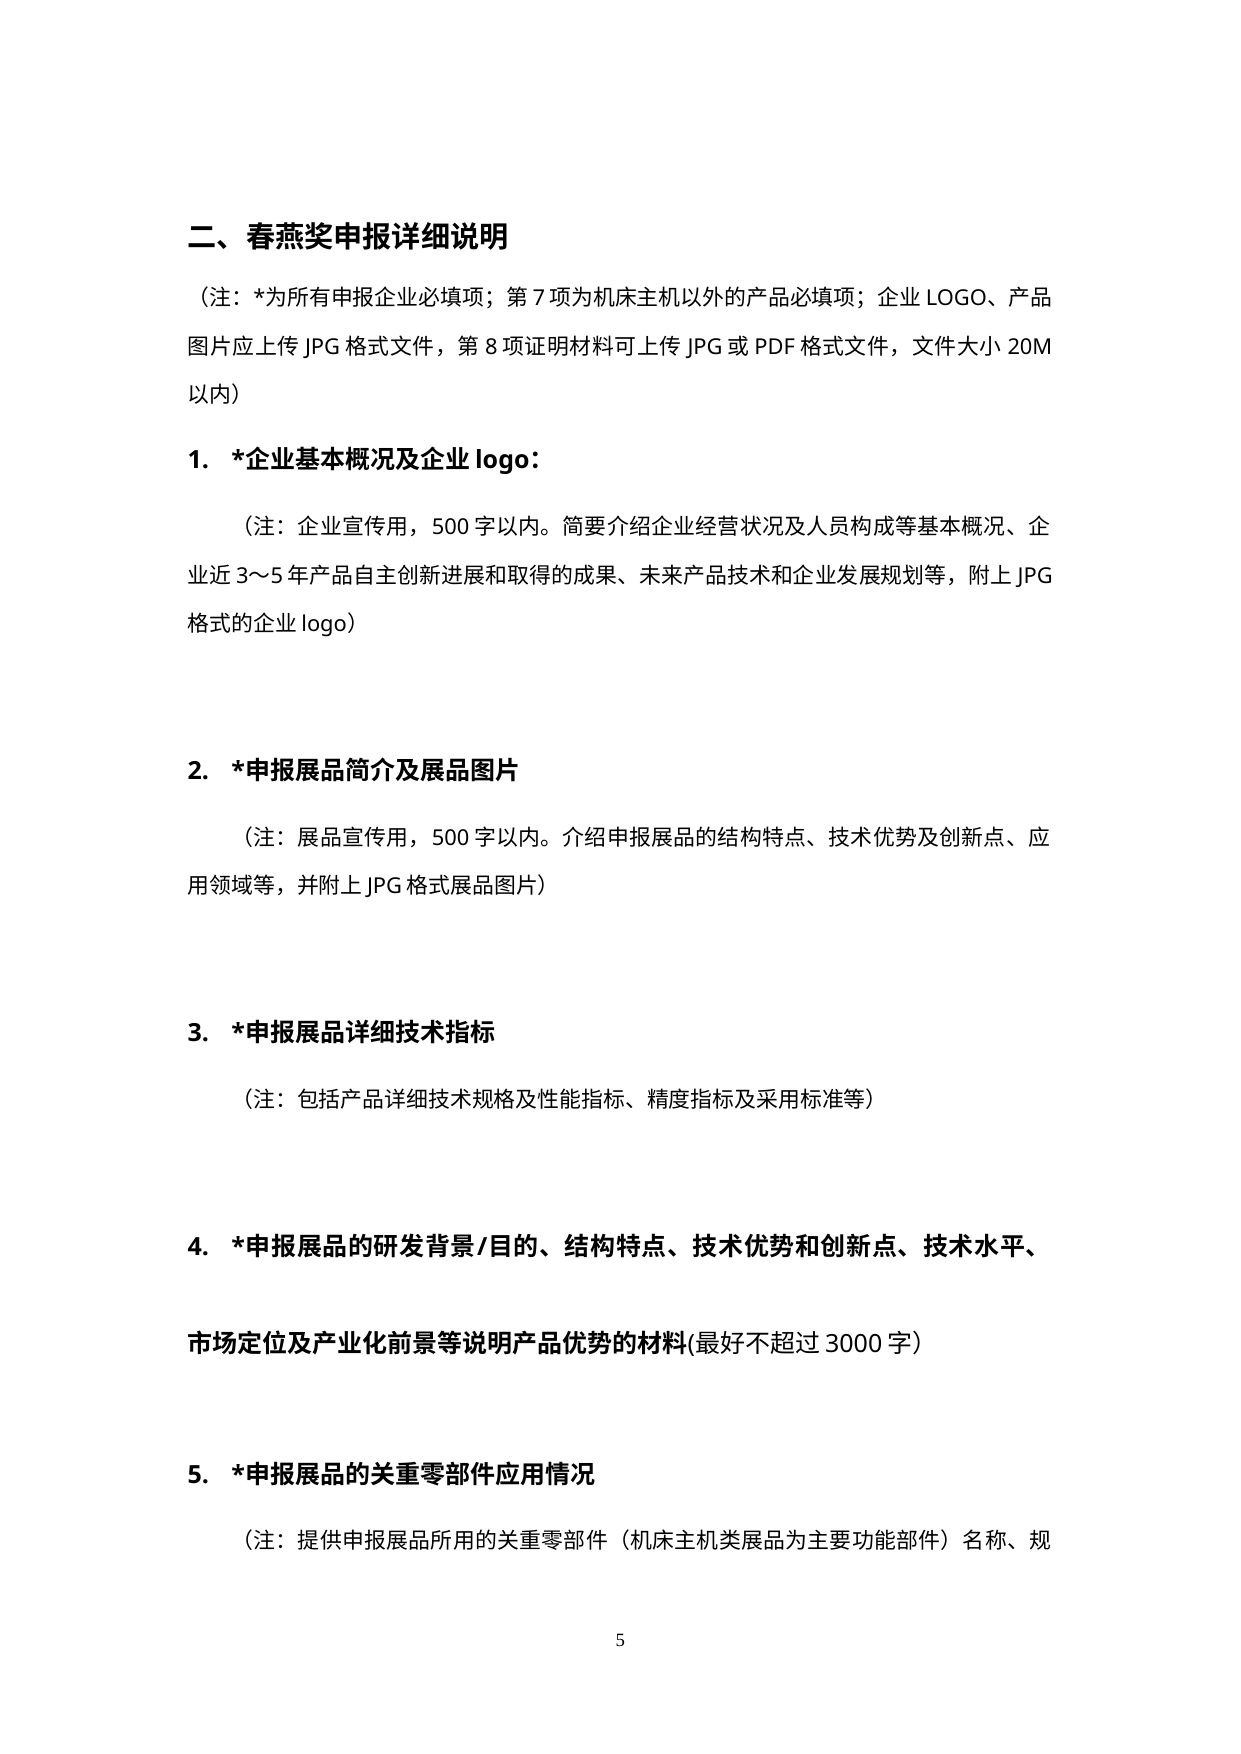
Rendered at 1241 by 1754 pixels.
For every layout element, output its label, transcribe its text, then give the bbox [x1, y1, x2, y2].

text （注：展品宣传用，500字以内。介绍申报展品的结构特点、技术优势及创新点、应用领域等，并附上JPG格式展品图片） [187, 819, 1053, 901]
subtitle 二、春燕奖申报详细说明 [187, 202, 1053, 267]
list *企业基本概况及企业logo： [187, 425, 1053, 490]
list *申报展品简介及展品图片 [187, 736, 1053, 801]
text （注：企业宣传用，500字以内。简要介绍企业经营状况及人员构成等基本概况、企业近3～5年产品自主创新进展和取得的成果、未来产品技术和企业发展规划等，附上JPG格式的企业logo） [187, 508, 1053, 638]
text （注：包括产品详细技术规格及性能指标、精度指标及采用标准等） [187, 1082, 1053, 1114]
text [187, 1523, 1053, 1556]
list *申报展品详细技术指标 [187, 998, 1053, 1063]
list *申报展品的研发背景/目的、结构特点、技术优势和创新点、技术水平、市场定位及产业化前景等说明产品优势的材料(最好不超过3000字） [187, 1212, 1053, 1374]
list *申报展品的关重零部件应用情况 [187, 1440, 1053, 1505]
text （注：*为所有申报企业必填项；第7项为机床主机以外的产品必填项；企业LOGO、产品图片应上传JPG格式文件，第8项证明材料可上传JPG或PDF格式文件，文件大小20M以内） [187, 279, 1053, 409]
